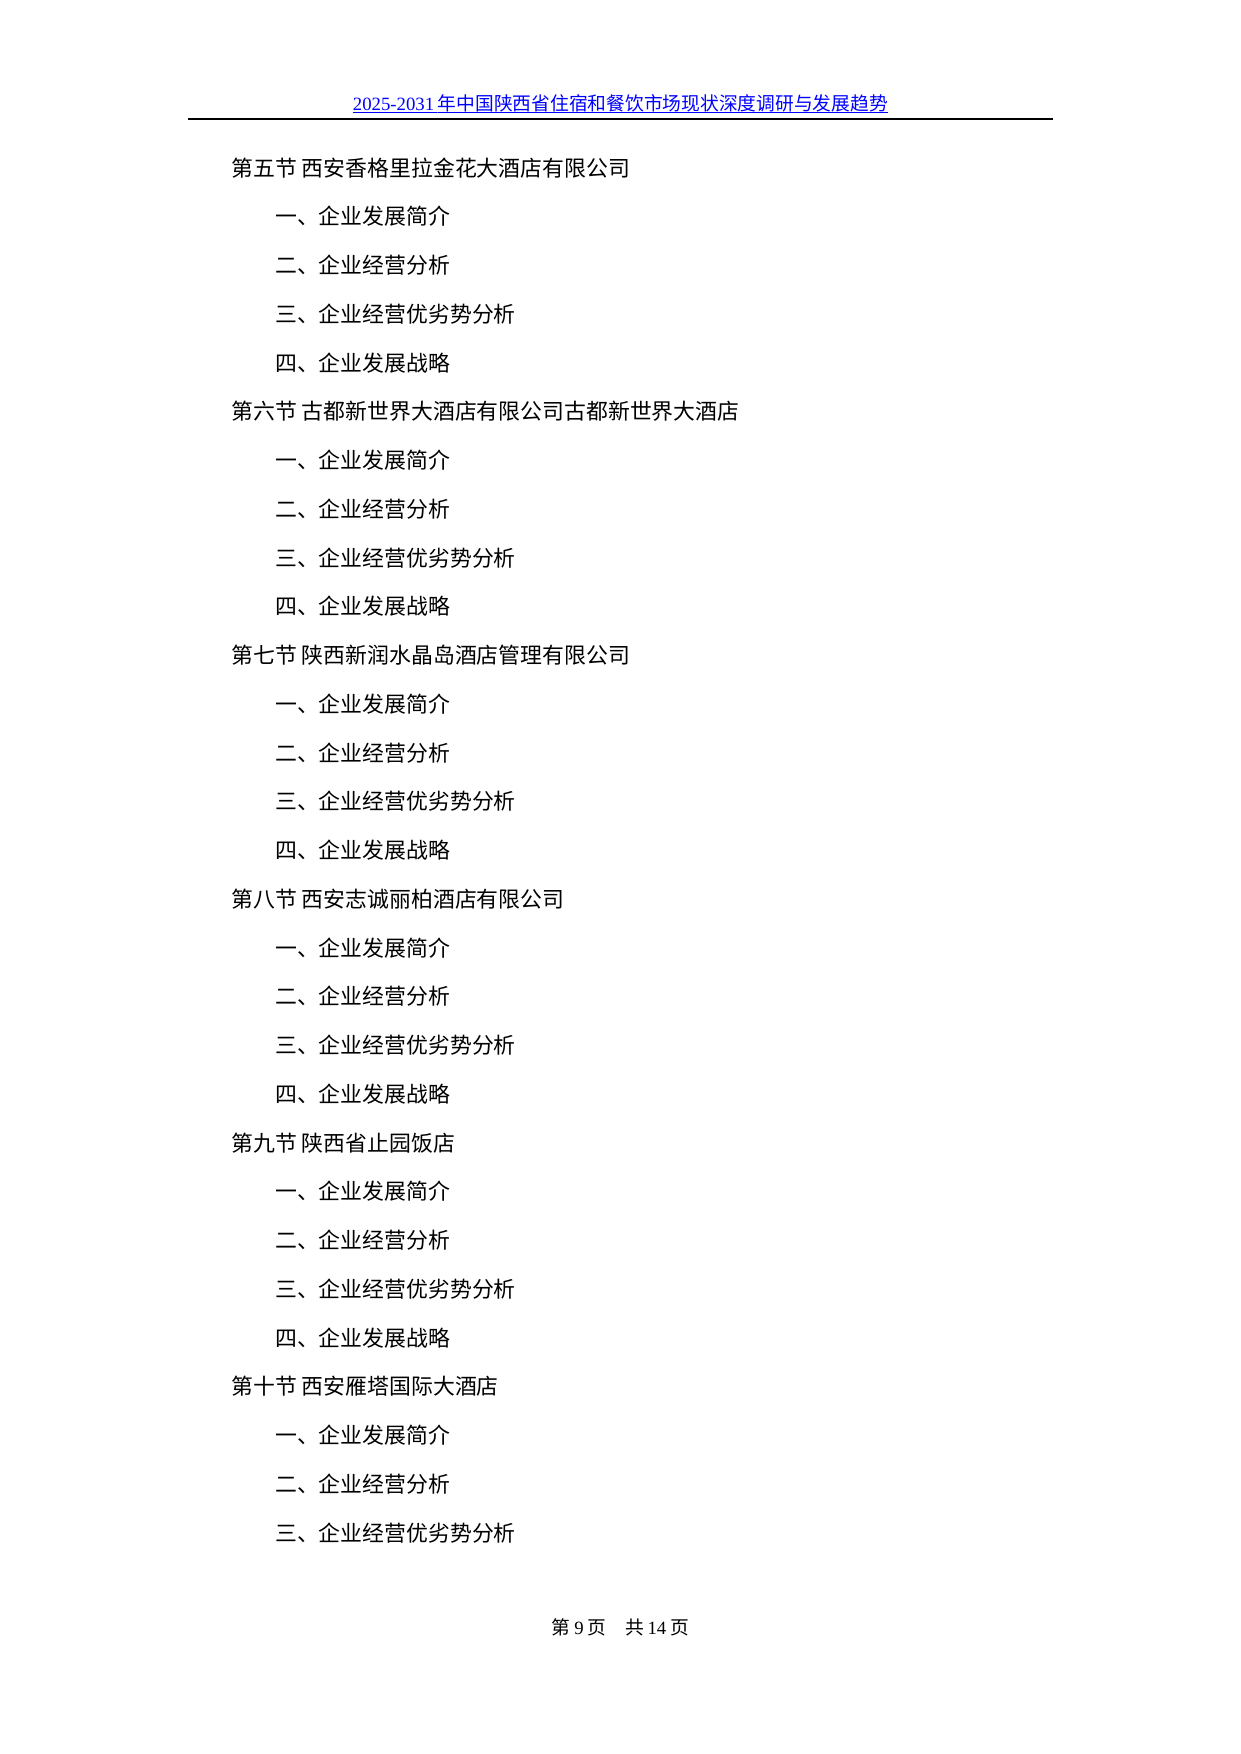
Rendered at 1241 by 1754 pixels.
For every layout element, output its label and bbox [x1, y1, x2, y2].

text [187, 150, 1053, 1548]
